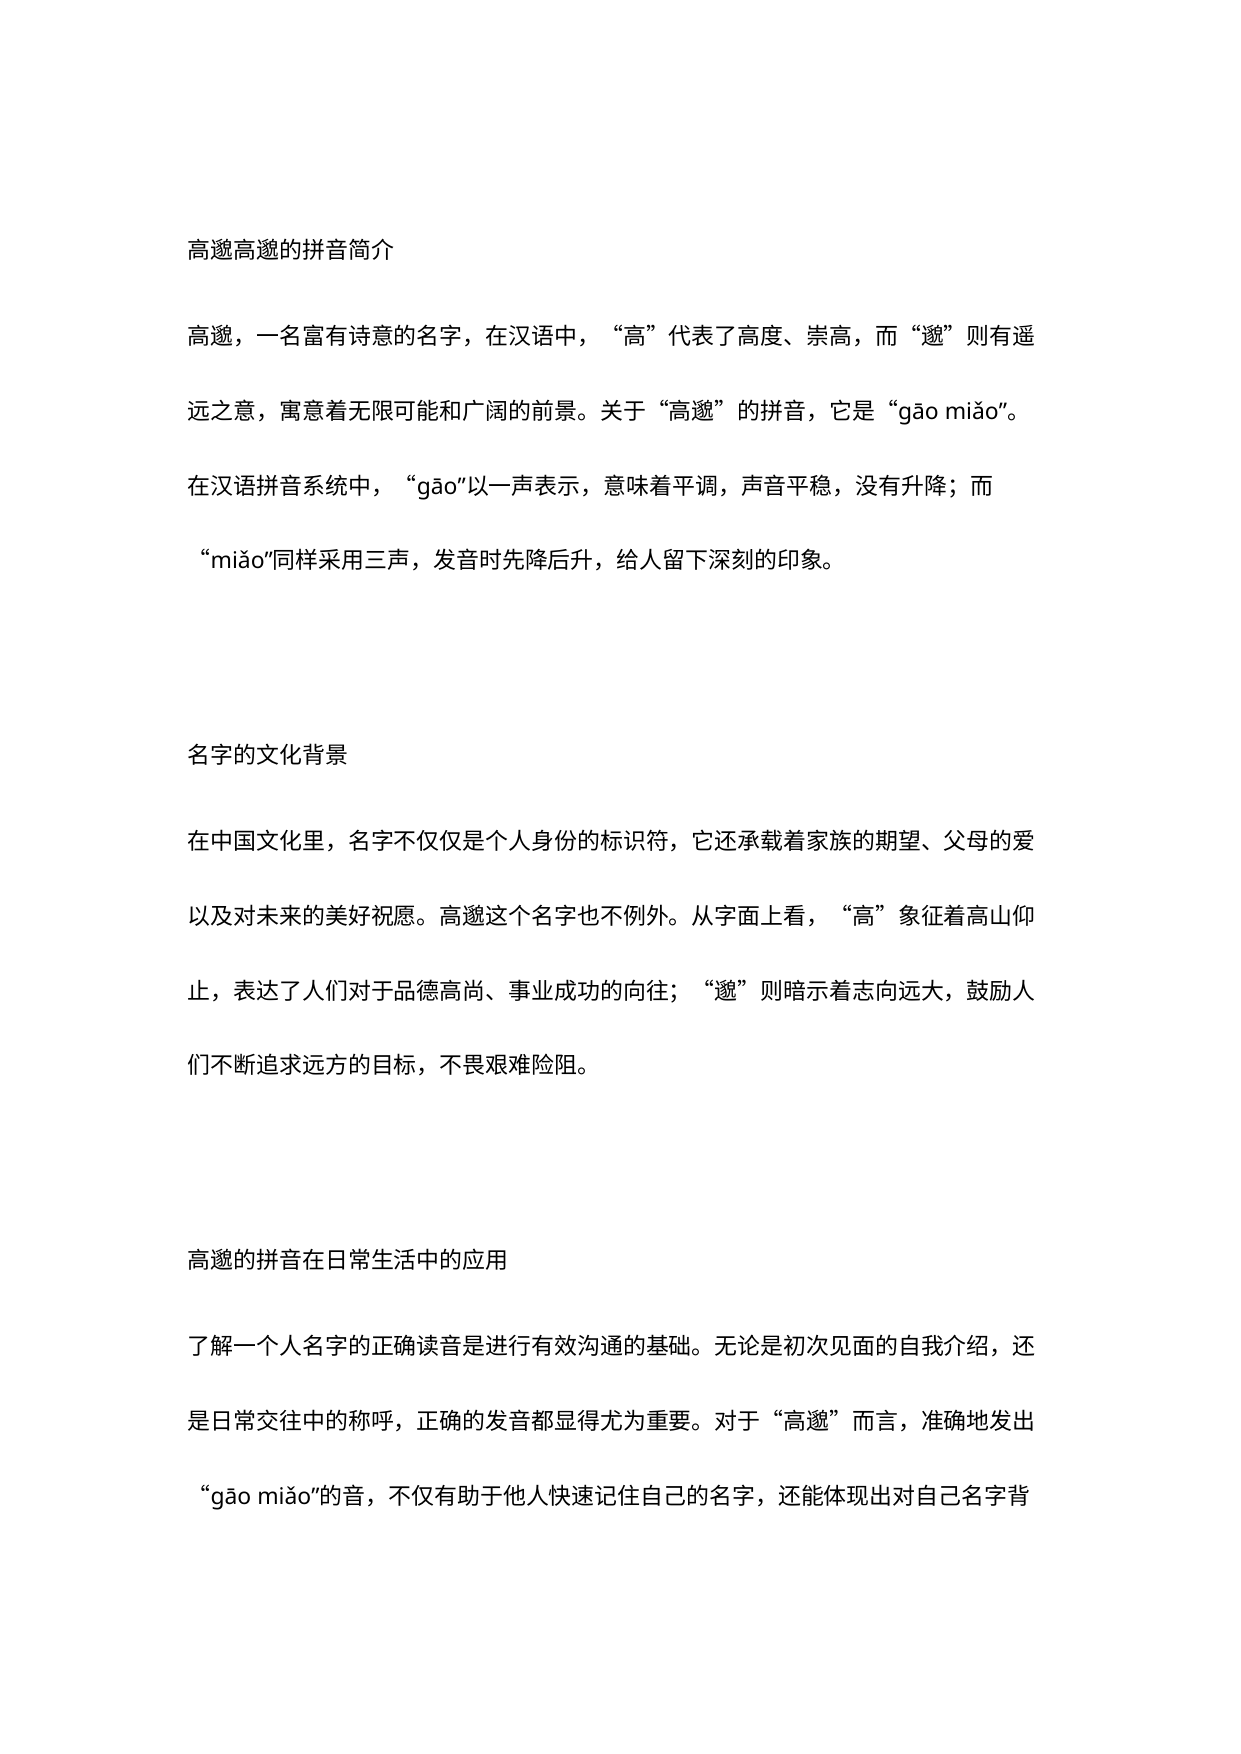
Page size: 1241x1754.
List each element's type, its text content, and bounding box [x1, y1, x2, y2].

text 名字的文化背景 [187, 721, 1053, 786]
text 高邈高邈的拼音简介 [187, 216, 1053, 281]
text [187, 1312, 1053, 1527]
text 高邈，一名富有诗意的名字，在汉语中，“高”代表了高度、崇高，而“邈”则有遥远之意，寓意着无限可能和广阔的前景。关于“高邈”的拼音，它是“gāo miǎo”。在汉语拼音系统中，“gāo”以一声表示，意味着平调，声音平稳，没有升降；而“miǎo”同样采用三声，发音时先降后升，给人留下深刻的印象。 [187, 302, 1053, 591]
text 高邈的拼音在日常生活中的应用 [187, 1226, 1053, 1291]
text 在中国文化里，名字不仅仅是个人身份的标识符，它还承载着家族的期望、父母的爱以及对未来的美好祝愿。高邈这个名字也不例外。从字面上看，“高”象征着高山仰止，表达了人们对于品德高尚、事业成功的向往；“邈”则暗示着志向远大，鼓励人们不断追求远方的目标，不畏艰难险阻。 [187, 807, 1053, 1096]
